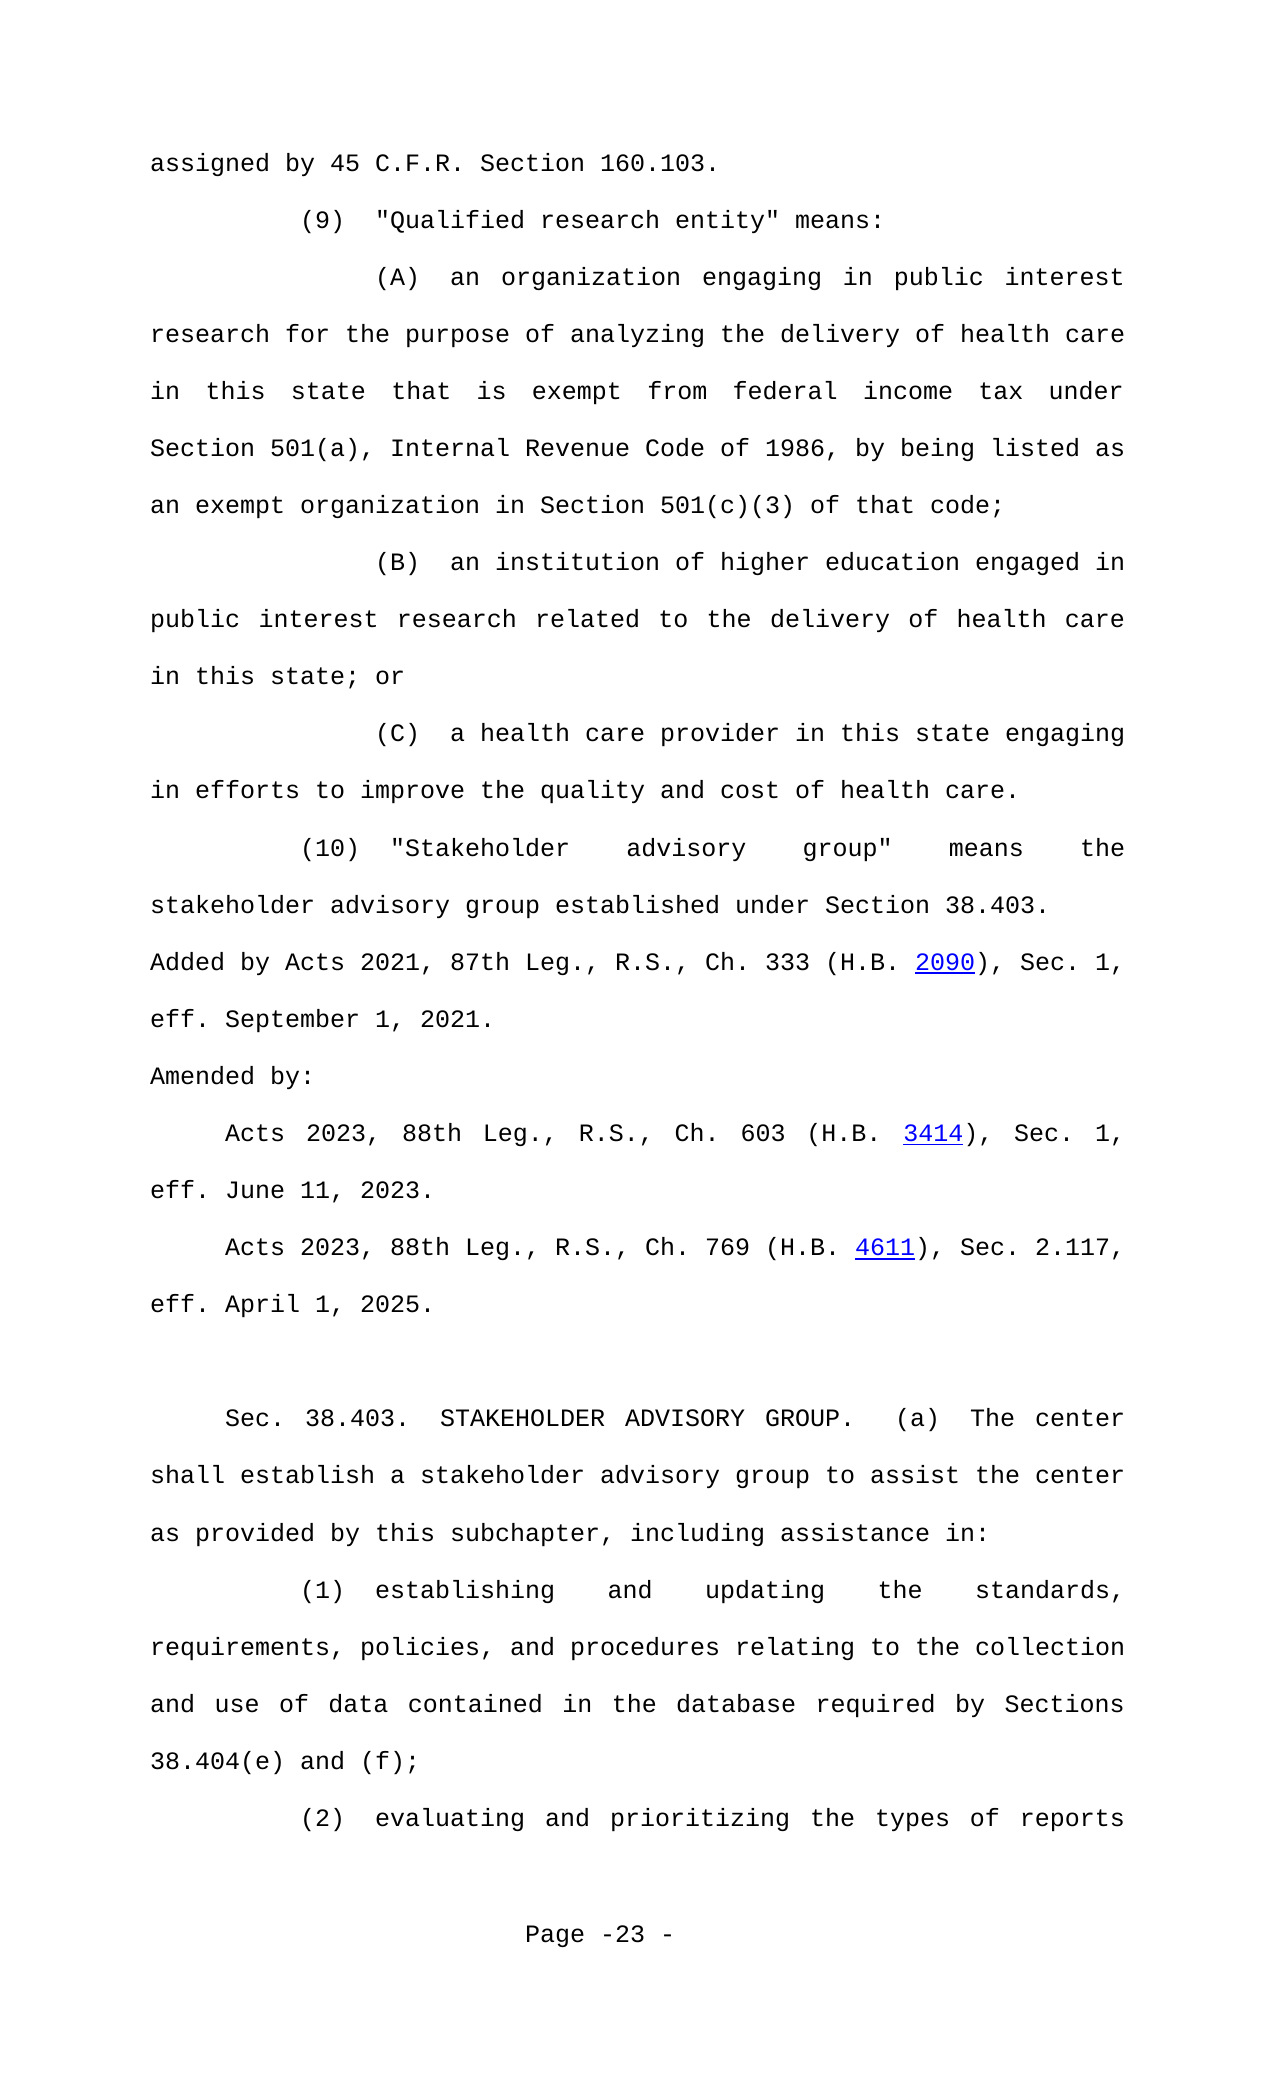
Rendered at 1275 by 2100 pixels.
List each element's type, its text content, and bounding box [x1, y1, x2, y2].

text (10) "Stakeholder advisory group" means the stakeholder advisory group established under Section 38.403. [150, 835, 1125, 921]
text Amended by: [150, 1063, 1125, 1092]
text (B) an institution of higher education engaged in public interest research related to the delivery of health care in this state; or [150, 549, 1125, 692]
text (2) evaluating and prioritizing the types of reports the center should publish under Section 38.404(e); [150, 1805, 1125, 1834]
text (8) "Protected health information" has the meaning assigned by 45 C.F.R. Section 160.103. [150, 150, 1125, 178]
text Sec. 38.403. STAKEHOLDER ADVISORY GROUP. (a) The center shall establish a stakeholder advisory group to assist the center as provided by this subchapter, including assistance in: [150, 1406, 1125, 1548]
text Acts 2023, 88th Leg., R.S., Ch. 603 (H.B. 3414), Sec. 1, eff. June 11, 2023. [150, 1120, 1125, 1206]
text (1) establishing and updating the standards, requirements, policies, and procedures relating to the collection and use of data contained in the database required by Sections 38.404(e) and (f); [150, 1577, 1125, 1777]
text (9) "Qualified research entity" means: [150, 207, 1125, 236]
text (C) a health care provider in this state engaging in efforts to improve the quality and cost of health care. [150, 721, 1125, 806]
text Acts 2023, 88th Leg., R.S., Ch. 769 (H.B. 4611), Sec. 2.117, eff. April 1, 2025. [150, 1234, 1125, 1320]
text Added by Acts 2021, 87th Leg., R.S., Ch. 333 (H.B. 2090), Sec. 1, eff. September 1, 2021. [150, 949, 1125, 1035]
text (A) an organization engaging in public interest research for the purpose of analyzing the delivery of health care in this state that is exempt from federal income tax under Section 501(a), Internal Revenue Code of 1986, by being listed as an exempt organization in Section 501(c)(3) of that code; [150, 264, 1125, 521]
